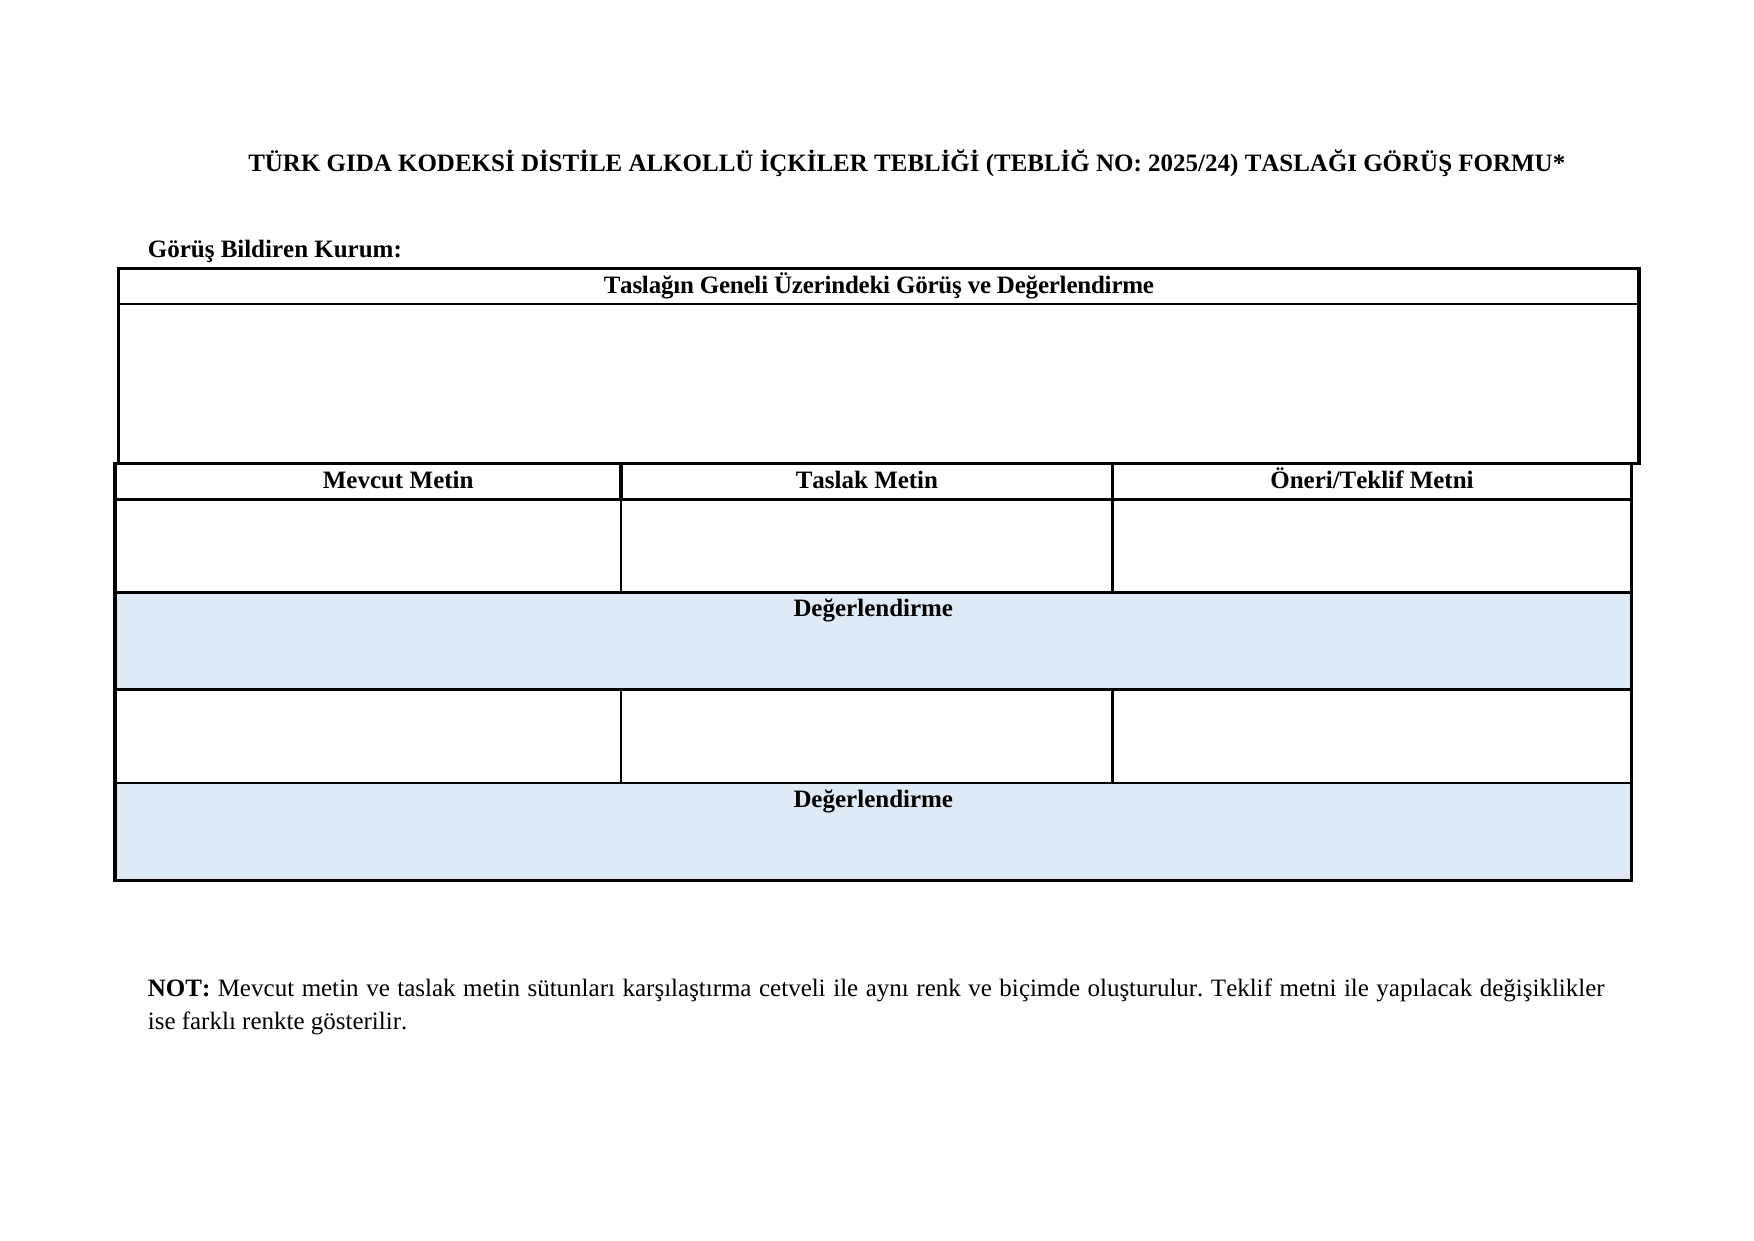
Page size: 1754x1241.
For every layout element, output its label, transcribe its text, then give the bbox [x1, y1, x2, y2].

table_cell [1114, 691, 1630, 782]
table_cell [117, 501, 620, 591]
table_cell Öneri/Teklif Metni [1114, 465, 1630, 498]
text TÜRK GIDA KODEKSİ DİSTİLE ALKOLLÜ İÇKİLER TEBLİĞİ (TEBLİĞ NO: 2025/24) TASLAĞI GÖRÜŞ FORMU* [148, 148, 1606, 176]
table_cell [120, 305, 1637, 462]
table_cell [622, 691, 1111, 782]
table_cell Mevcut Metin [117, 465, 619, 498]
table_cell Değerlendirme [117, 784, 1630, 879]
table_cell [1633, 688, 1639, 782]
table_cell [1633, 591, 1639, 688]
table_cell [117, 691, 620, 782]
table_cell [1114, 501, 1630, 591]
text NOT: Mevcut metin ve taslak metin sütunları karşılaştırma cetveli ile aynı renk ve biçimde oluşturulur. Teklif metni ile yapılacak değişiklikler ise farklı renkte gösterilir. [148, 973, 1606, 1035]
table_cell [1633, 465, 1639, 498]
table_cell [1633, 782, 1639, 879]
table_cell [622, 501, 1111, 591]
table_header Taslağın Geneli Üzerindeki Görüş ve Değerlendirme [120, 270, 1637, 303]
text Görüş Bildiren Kurum: [148, 234, 1606, 263]
table_cell Değerlendirme [117, 594, 1630, 688]
table_cell Taslak Metin [623, 465, 1111, 498]
table_cell [1633, 498, 1639, 591]
